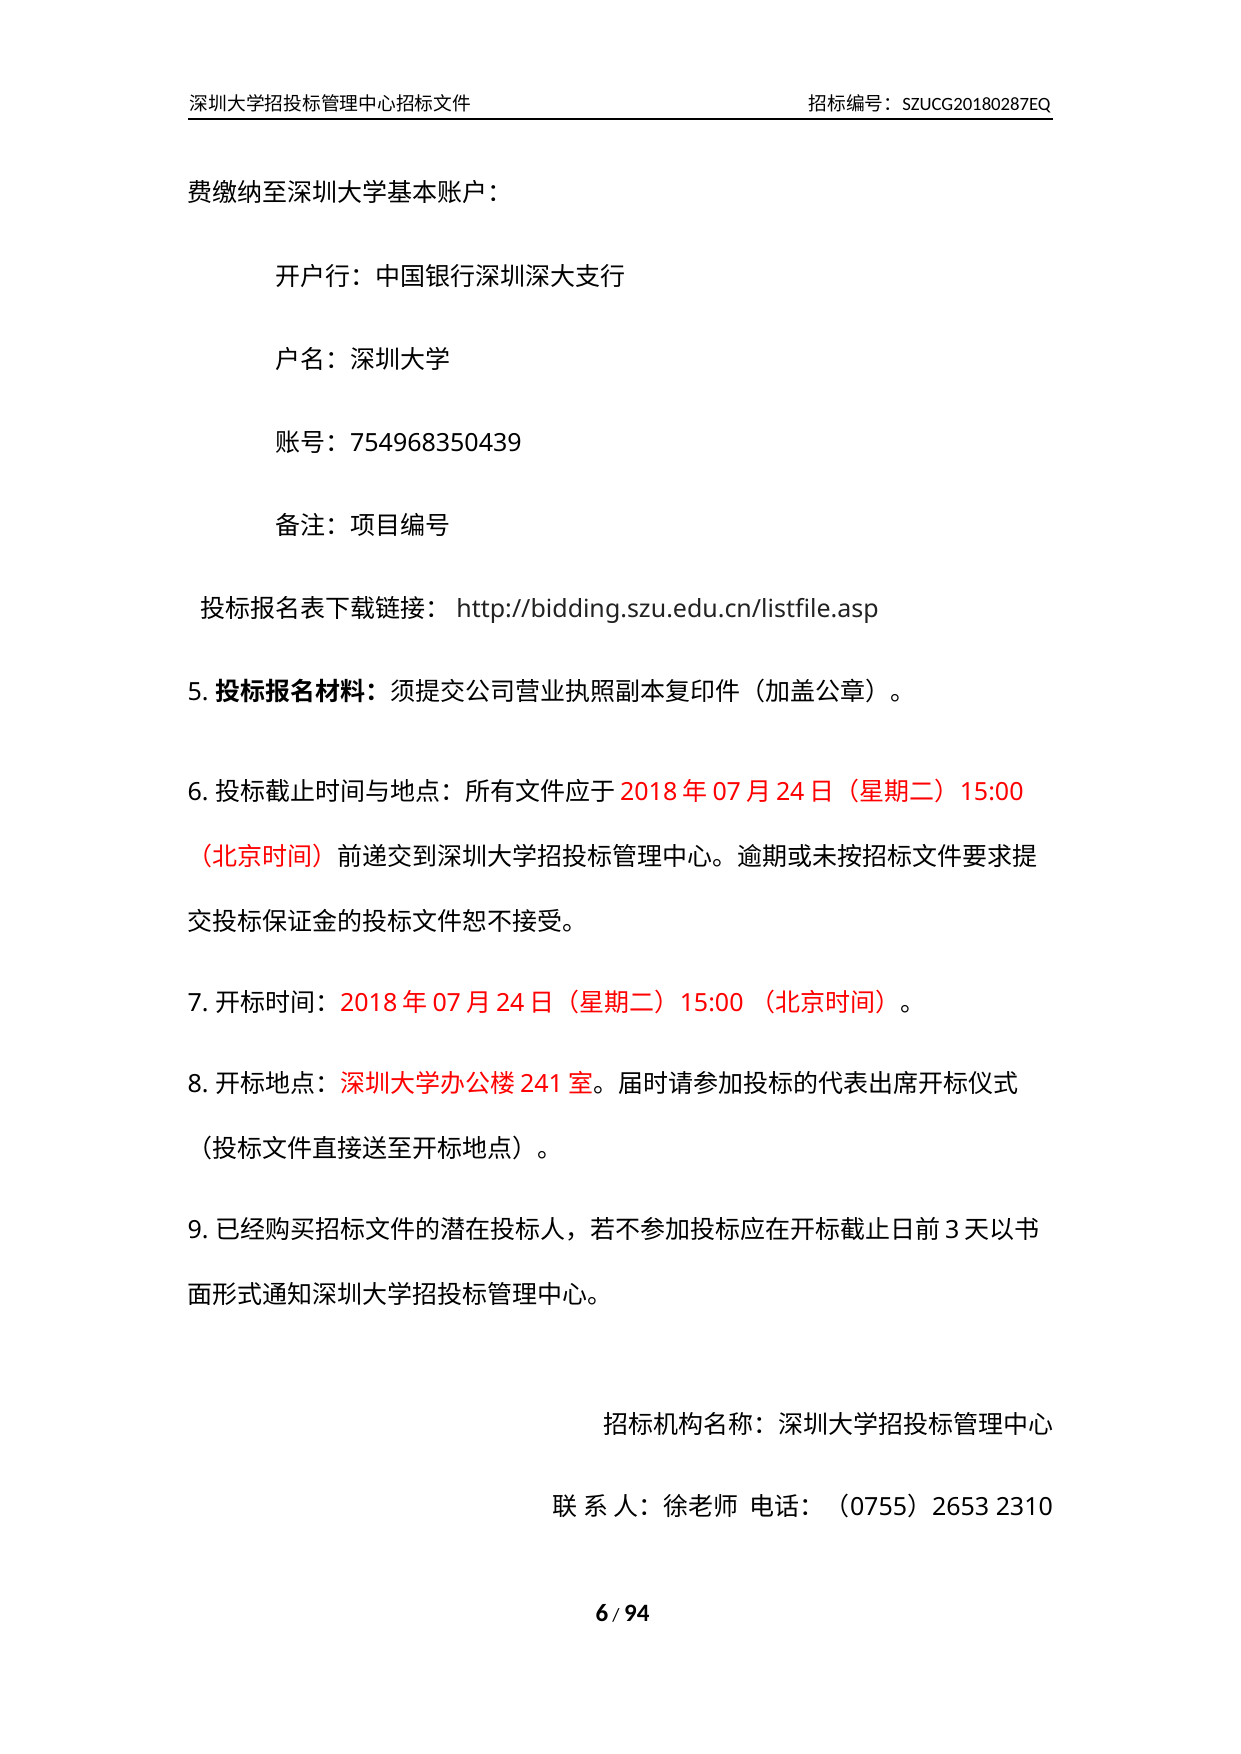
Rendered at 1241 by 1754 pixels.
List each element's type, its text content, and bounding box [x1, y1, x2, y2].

text 户名：深圳大学 [275, 325, 1053, 390]
text 9. 已经购买招标文件的潜在投标人，若不参加投标应在开标截止日前3天以书面形式通知深圳大学招投标管理中心。 [187, 1195, 1053, 1325]
text 开户行：中国银行深圳深大支行 [275, 242, 1053, 307]
text 招标机构名称：深圳大学招投标管理中心 [187, 1390, 1053, 1455]
text 账号：754968350439 [275, 408, 1053, 473]
text 6. 投标截止时间与地点：所有文件应于2018年07月24日（星期二）15:00 （北京时间）前递交到深圳大学招投标管理中心。逾期或未按招标文件要求提交投标保证金的投标文件恕不接受。 [187, 757, 1053, 952]
text 7. 开标时间：2018年07月24日（星期二）15:00 （北京时间）。 [187, 968, 1053, 1033]
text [187, 158, 1053, 223]
text 联 系 人：徐老师 电话：（0755）2653 2310 [187, 1472, 1053, 1537]
text 5. 投标报名材料：须提交公司营业执照副本复印件（加盖公章）。 [187, 657, 1053, 722]
text 8. 开标地点：深圳大学办公楼241室。届时请参加投标的代表出席开标仪式（投标文件直接送至开标地点）。 [187, 1049, 1053, 1179]
text 投标报名表下载链接： http://bidding.szu.edu.cn/listfile.asp [187, 574, 1053, 639]
text 备注：项目编号 [275, 491, 1053, 556]
